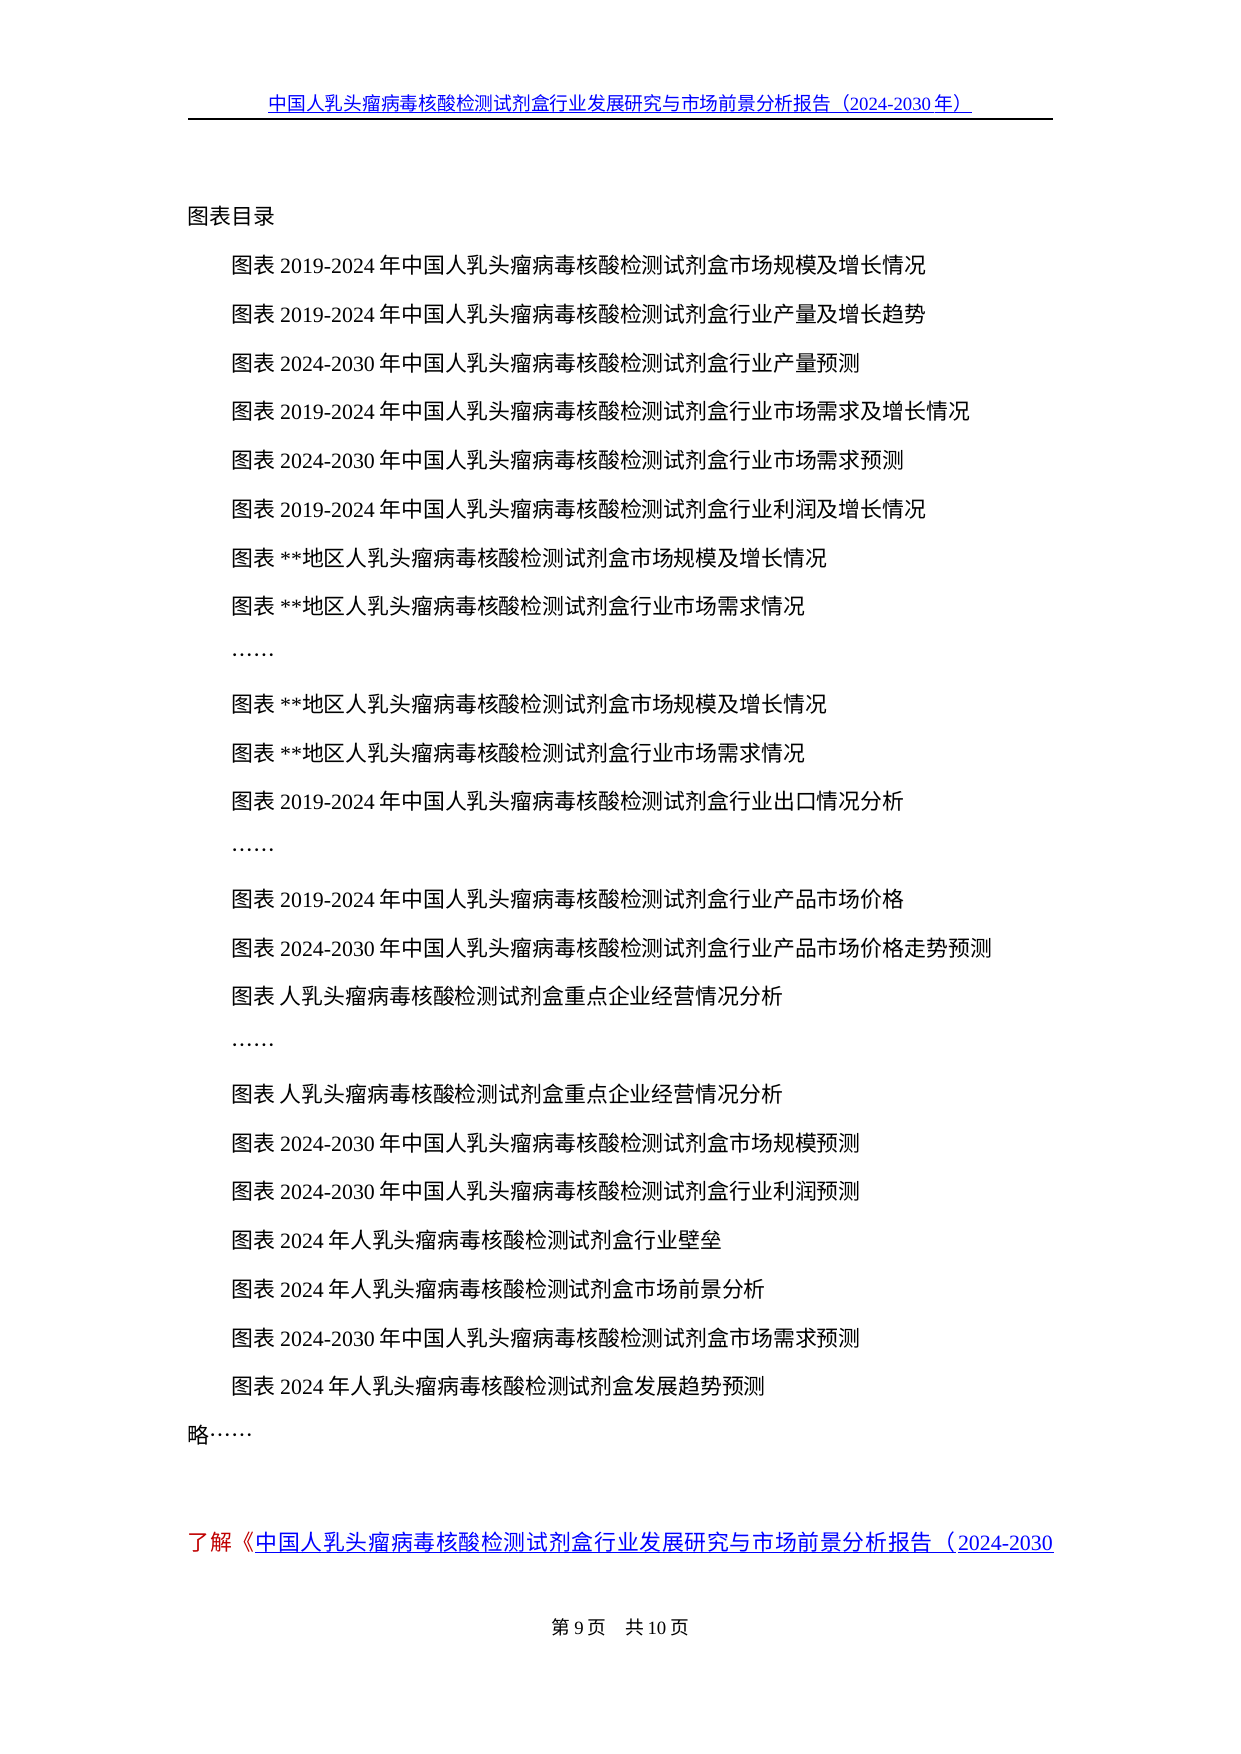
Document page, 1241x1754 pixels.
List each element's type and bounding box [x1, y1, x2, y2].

text [187, 150, 1053, 1450]
text [187, 1524, 1053, 1557]
